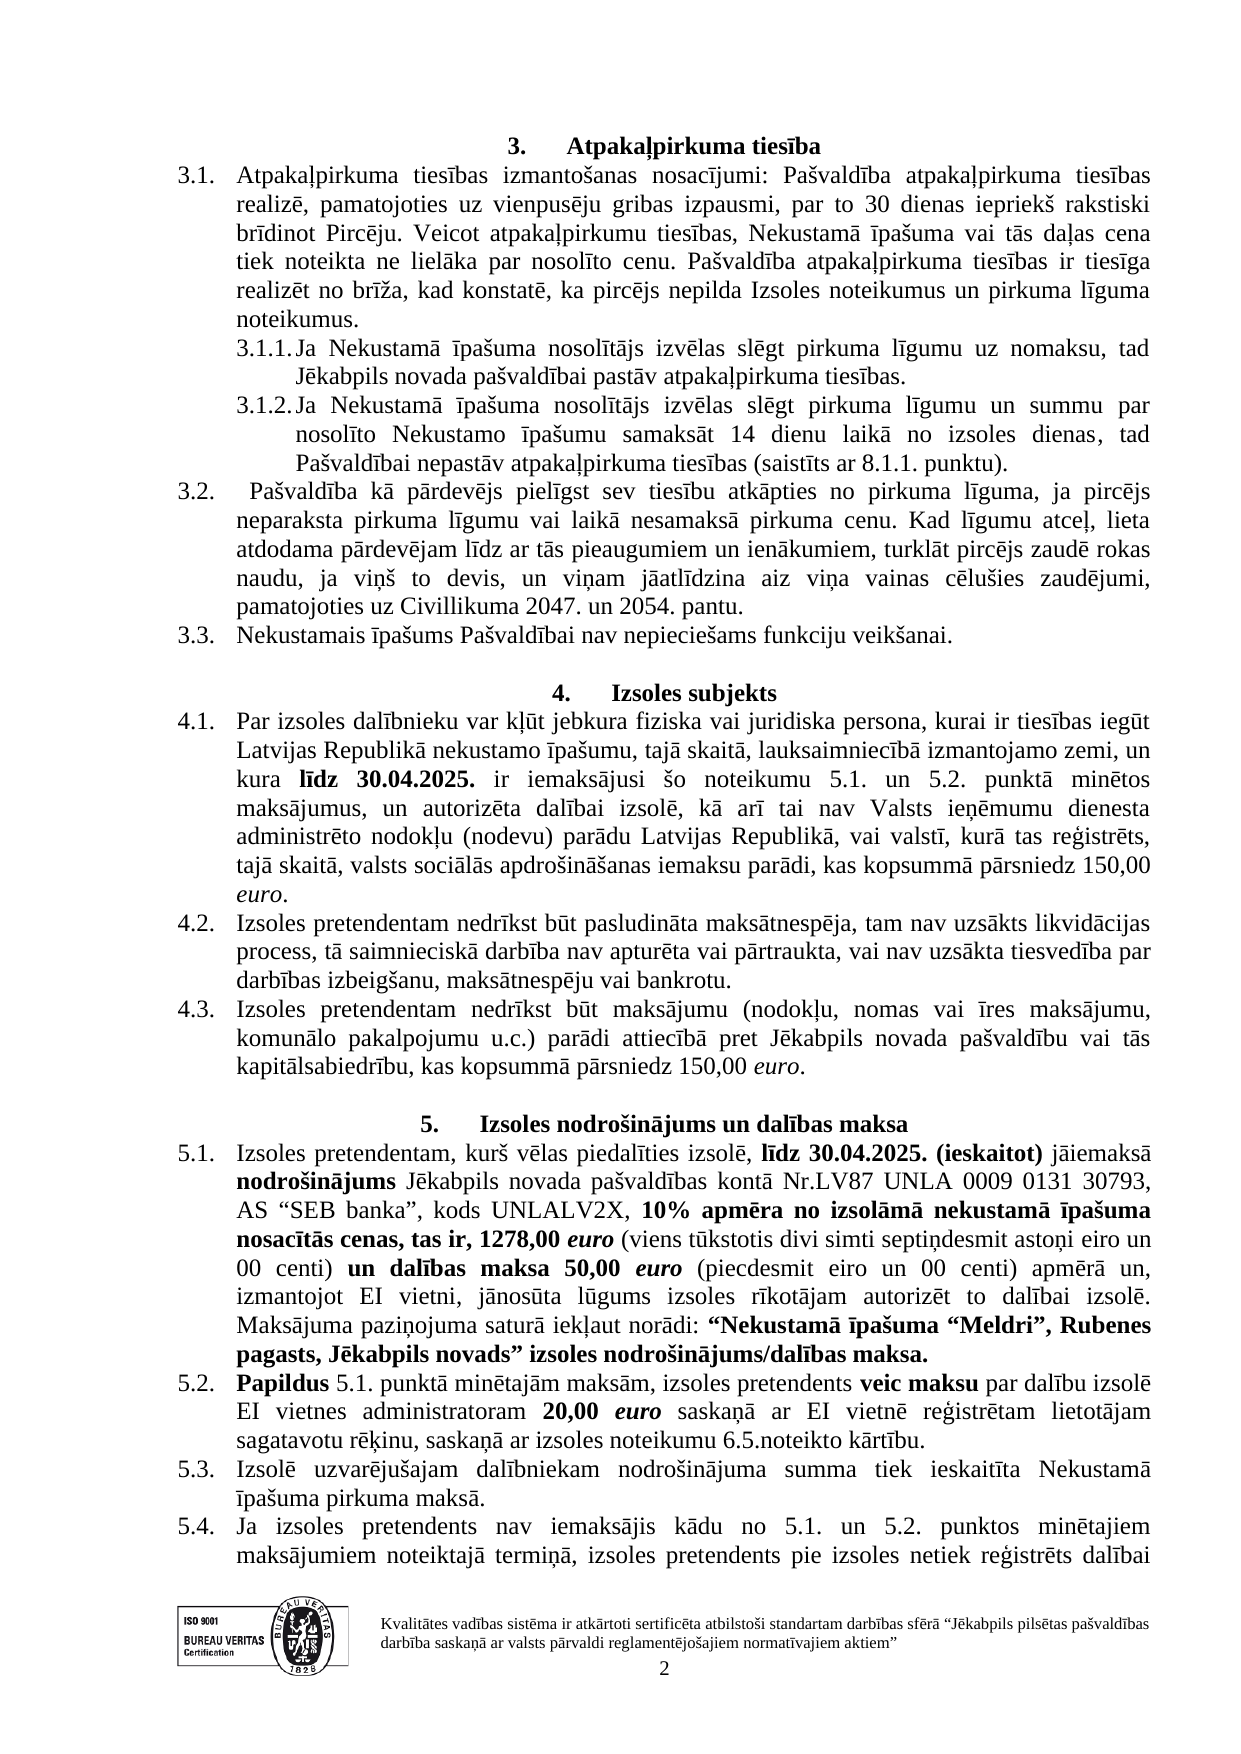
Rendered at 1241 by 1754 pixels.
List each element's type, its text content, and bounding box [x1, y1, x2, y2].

list Izsoles pretendentam nedrīkst būt maksājumu (nodokļu, nomas vai īres maksājumu, komunālo pakalpojumu u.c.) parādi attiecībā pret Jēkabpils novada pašvaldību vai tās kapitālsabiedrību, kas kopsummā pārsniedz 150,00 euro. [177, 994, 1152, 1080]
list Ja Nekustamā īpašuma nosolītājs izvēlas slēgt pirkuma līgumu un summu par nosolīto Nekustamo īpašumu samaksāt 14 dienu laikā no izsoles dienas, tad Pašvaldībai nepastāv atpakaļpirkuma tiesības (saistīts ar 8.1.1. punktu). [236, 390, 1150, 476]
list Nekustamais īpašums Pašvaldībai nav nepieciešams funkciju veikšanai. [177, 620, 1152, 649]
list Izsoles pretendentam, kurš vēlas piedalīties izsolē, līdz 30.04.2025. (ieskaitot) jāiemaksā nodrošinājums Jēkabpils novada pašvaldības kontā Nr.LV87 UNLA 0009 0131 30793, AS “SEB banka”, kods UNLALV2X, 10% apmēra no izsolāmā nekustamā īpašuma nosacītās cenas, tas ir, 1278,00 euro (viens tūkstotis divi simti septiņdesmit astoņi eiro un 00 centi) un dalības maksa 50,00 euro (piecdesmit eiro un 00 centi) apmērā un, izmantojot EI vietni, jānosūta lūgums izsoles rīkotājam autorizēt to dalībai izsolē. Maksājuma paziņojuma saturā iekļaut norādi: “Nekustamā īpašuma “Meldri”, Rubenes pagasts, Jēkabpils novads” izsoles nodrošinājums/dalības maksa. [177, 1138, 1152, 1368]
list Izsoles nodrošinājums un dalības maksa [177, 1109, 1152, 1138]
list Papildus 5.1. punktā minētajām maksām, izsoles pretendents veic maksu par dalību izsolē EI vietnes administratoram 20,00 euro saskaņā ar EI vietnē reģistrētam lietotājam sagatavotu rēķinu, saskaņā ar izsoles noteikumu 6.5.noteikto kārtību. [177, 1368, 1152, 1454]
picture [177, 1596, 349, 1676]
list Izsolē uzvarējušajam dalībniekam nodrošinājuma summa tiek ieskaitīta Nekustamā īpašuma pirkuma maksā. [177, 1454, 1152, 1511]
list Izsoles pretendentam nedrīkst būt pasludināta maksātnespēja, tam nav uzsākts likvidācijas process, tā saimnieciskā darbība nav apturēta vai pārtraukta, vai nav uzsākta tiesvedība par darbības izbeigšanu, maksātnespēju vai bankrotu. [177, 908, 1152, 994]
list Par izsoles dalībnieku var kļūt jebkura fiziska vai juridiska persona, kurai ir tiesības iegūt Latvijas Republikā nekustamo īpašumu, tajā skaitā, lauksaimniecībā izmantojamo zemi, un kura līdz 30.04.2025. ir iemaksājusi šo noteikumu 5.1. un 5.2. punktā minētos maksājumus, un autorizēta dalībai izsolē, kā arī tai nav Valsts ieņēmumu dienesta administrēto nodokļu (nodevu) parādu Latvijas Republikā, vai valstī, kurā tas reģistrēts, tajā skaitā, valsts sociālās apdrošināšanas iemaksu parādi, kas kopsummā pārsniedz 150,00 euro. [177, 706, 1152, 908]
list Atpakaļpirkuma tiesība [177, 131, 1152, 160]
list Pašvaldība kā pārdevējs pielīgst sev tiesību atkāpties no pirkuma līguma, ja pircējs neparaksta pirkuma līgumu vai laikā nesamaksā pirkuma cenu. Kad līgumu atceļ, lieta atdodama pārdevējam līdz ar tās pieaugumiem un ienākumiem, turklāt pircējs zaudē rokas naudu, ja viņš to devis, un viņam jāatlīdzina aiz viņa vainas cēlušies zaudējumi, pamatojoties uz Civillikuma 2047. un 2054. pantu. [177, 476, 1152, 620]
list Izsoles subjekts [177, 678, 1152, 706]
list Atpakaļpirkuma tiesības izmantošanas nosacījumi: Pašvaldība atpakaļpirkuma tiesības realizē, pamatojoties uz vienpusēju gribas izpausmi, par to 30 dienas iepriekš rakstiski brīdinot Pircēju. Veicot atpakaļpirkumu tiesības, Nekustamā īpašuma vai tās daļas cena tiek noteikta ne lielāka par nosolīto cenu. Pašvaldība atpakaļpirkuma tiesības ir tiesīga realizēt no brīža, kad konstatē, ka pircējs nepilda Izsoles noteikumus un pirkuma līguma noteikumus. [177, 160, 1152, 333]
list Ja Nekustamā īpašuma nosolītājs izvēlas slēgt pirkuma līgumu uz nomaksu, tad Jēkabpils novada pašvaldībai pastāv atpakaļpirkuma tiesības. [663, 361, 1150, 390]
